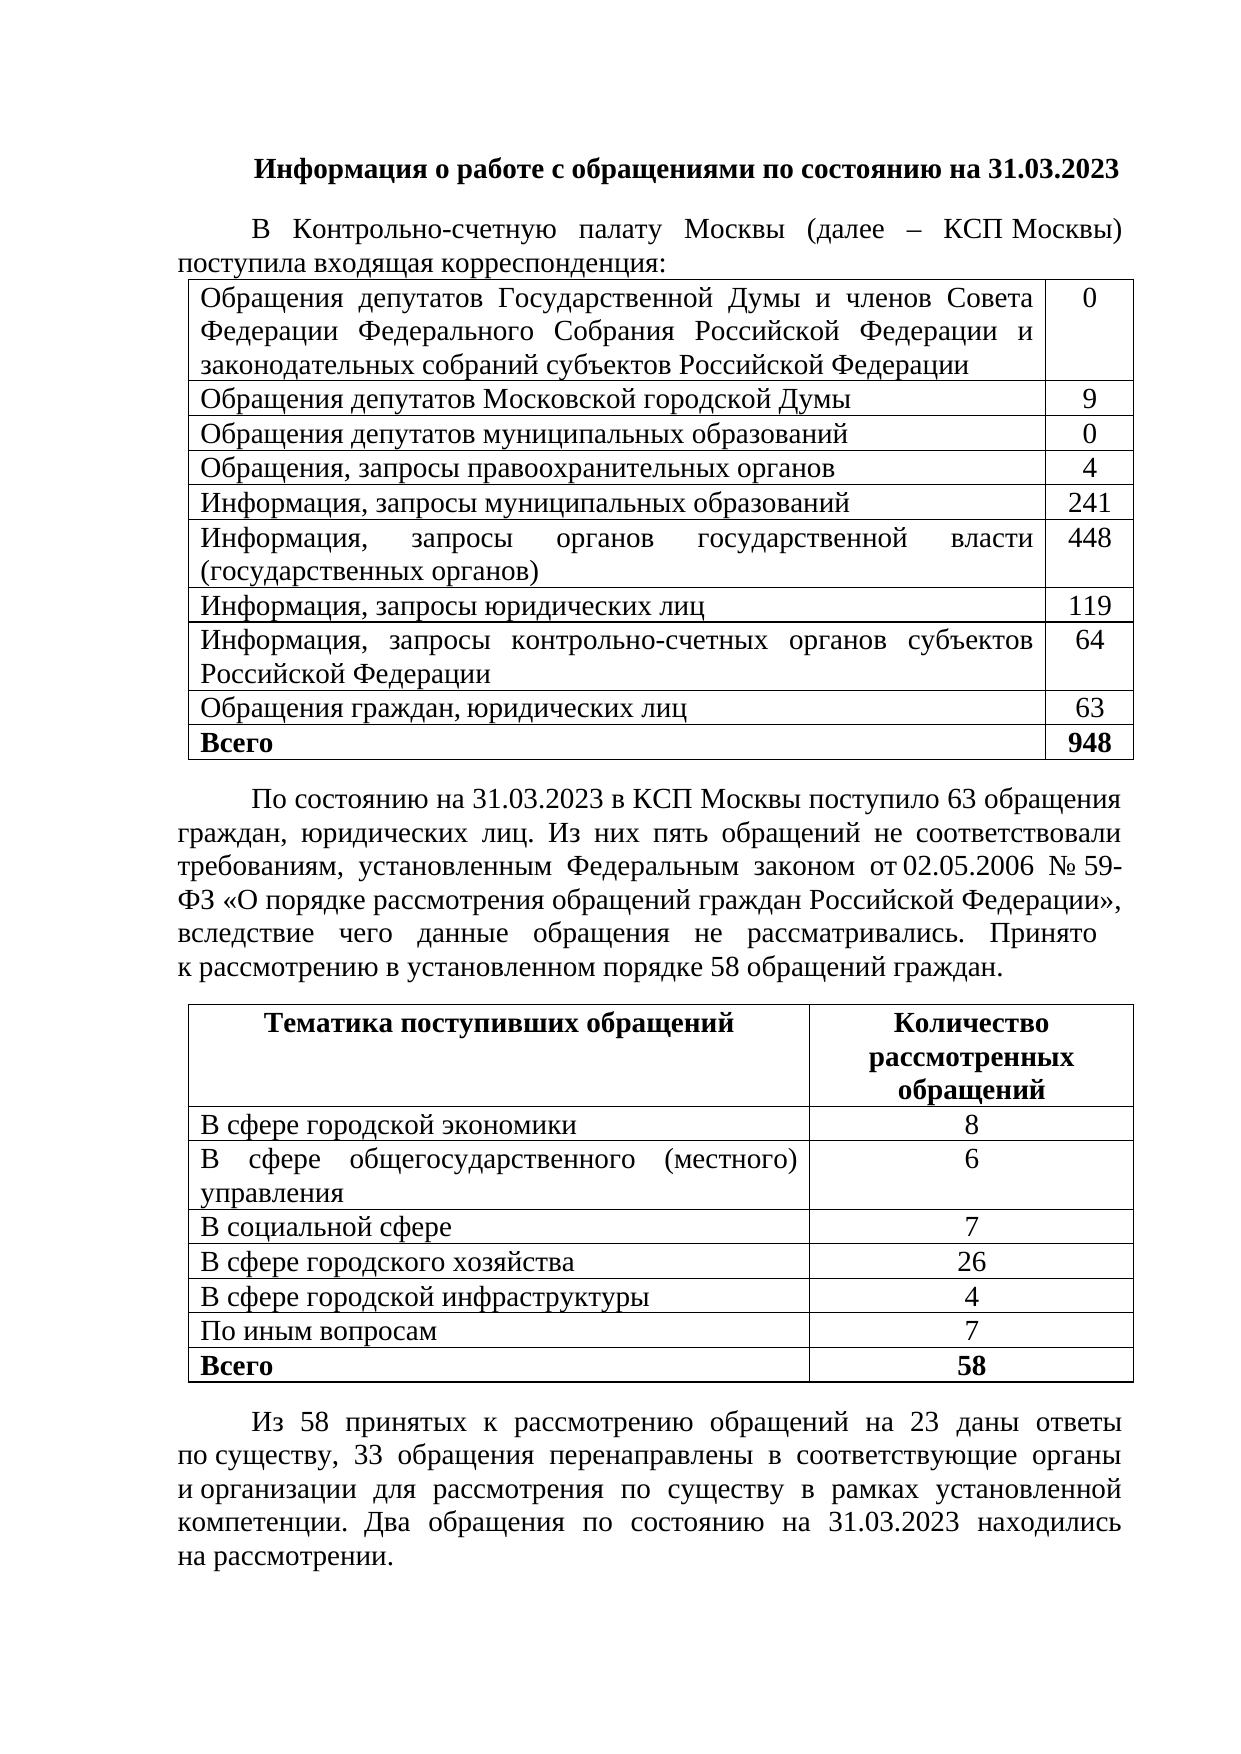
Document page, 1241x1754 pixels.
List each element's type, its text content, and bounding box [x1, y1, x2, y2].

table_cell 119 [1046, 588, 1133, 621]
table_header Тематика поступивших обращений [189, 1005, 809, 1106]
table_cell Обращения, запросы правоохранительных органов [189, 451, 1045, 484]
table_cell 241 [1046, 485, 1133, 519]
table_cell Обращения депутатов Московской городской Думы [189, 381, 1045, 415]
table_cell В социальной сфере [189, 1210, 809, 1243]
table_cell 4 [810, 1279, 1133, 1312]
text Из 58 принятых к рассмотрению обращений на 23 даны ответы по существу, 33 обращения перенаправлены в соответствующие органы и организации для рассмотрения по существу в рамках установленной компетенции. Два обращения по состоянию на 31.03.2023 находились на рассмотрении. [177, 1404, 1122, 1572]
table_cell 0 [1046, 416, 1133, 449]
table_cell 4 [1046, 451, 1133, 484]
text В Контрольно-счетную палату Москвы (далее – КСП Москвы) поступила входящая корреспонденция: [177, 212, 1122, 279]
table_cell 448 [1046, 520, 1133, 587]
table_cell 9 [1046, 381, 1133, 415]
table_cell В сфере городской экономики [189, 1107, 809, 1140]
table_cell В сфере общегосударственного (местного) управления [189, 1141, 809, 1208]
table_cell В сфере городского хозяйства [189, 1244, 809, 1278]
table_cell Информация, запросы контрольно-счетных органов субъектов Российской Федерации [189, 623, 1045, 689]
table_cell Информация, запросы юридических лиц [189, 588, 1045, 621]
table_cell 7 [810, 1210, 1133, 1243]
table_cell Информация, запросы муниципальных образований [189, 485, 1045, 519]
table_cell В сфере городской инфраструктуры [189, 1279, 809, 1312]
text Информация о работе с обращениями по состоянию на 31.03.2023 [177, 152, 1122, 185]
table_cell 7 [810, 1313, 1133, 1347]
table_cell 58 [810, 1348, 1133, 1381]
table_cell Всего [189, 1348, 809, 1381]
table_cell По иным вопросам [189, 1313, 809, 1347]
table_header Количество рассмотренных обращений [810, 1005, 1133, 1106]
text По состоянию на 31.03.2023 в КСП Москвы поступило 63 обращения граждан, юридических лиц. Из них пять обращений не соответствовали требованиям, установленным Федеральным законом от 02.05.2006 № 59-ФЗ «О порядке рассмотрения обращений граждан Российской Федерации», вследствие чего данные обращения не рассматривались. Принято к рассмотрению в установленном порядке 58 обращений граждан. [177, 781, 1122, 982]
table_cell 6 [810, 1141, 1133, 1208]
table_cell Обращения депутатов муниципальных образований [189, 416, 1045, 449]
table_cell 64 [1046, 623, 1133, 689]
table_header 0 [1046, 280, 1133, 380]
table_cell 63 [1046, 691, 1133, 724]
table_cell 8 [810, 1107, 1133, 1140]
table_header Обращения депутатов Государственной Думы и членов Совета Федерации Федерального Собрания Российской Федерации и законодательных собраний субъектов Российской Федерации [189, 280, 1045, 380]
table_cell 948 [1046, 725, 1133, 759]
table_cell Всего [189, 725, 1045, 759]
table_cell Обращения граждан, юридических лиц [189, 691, 1045, 724]
table_cell 26 [810, 1244, 1133, 1278]
table_cell Информация, запросы органов государственной власти (государственных органов) [189, 520, 1045, 587]
